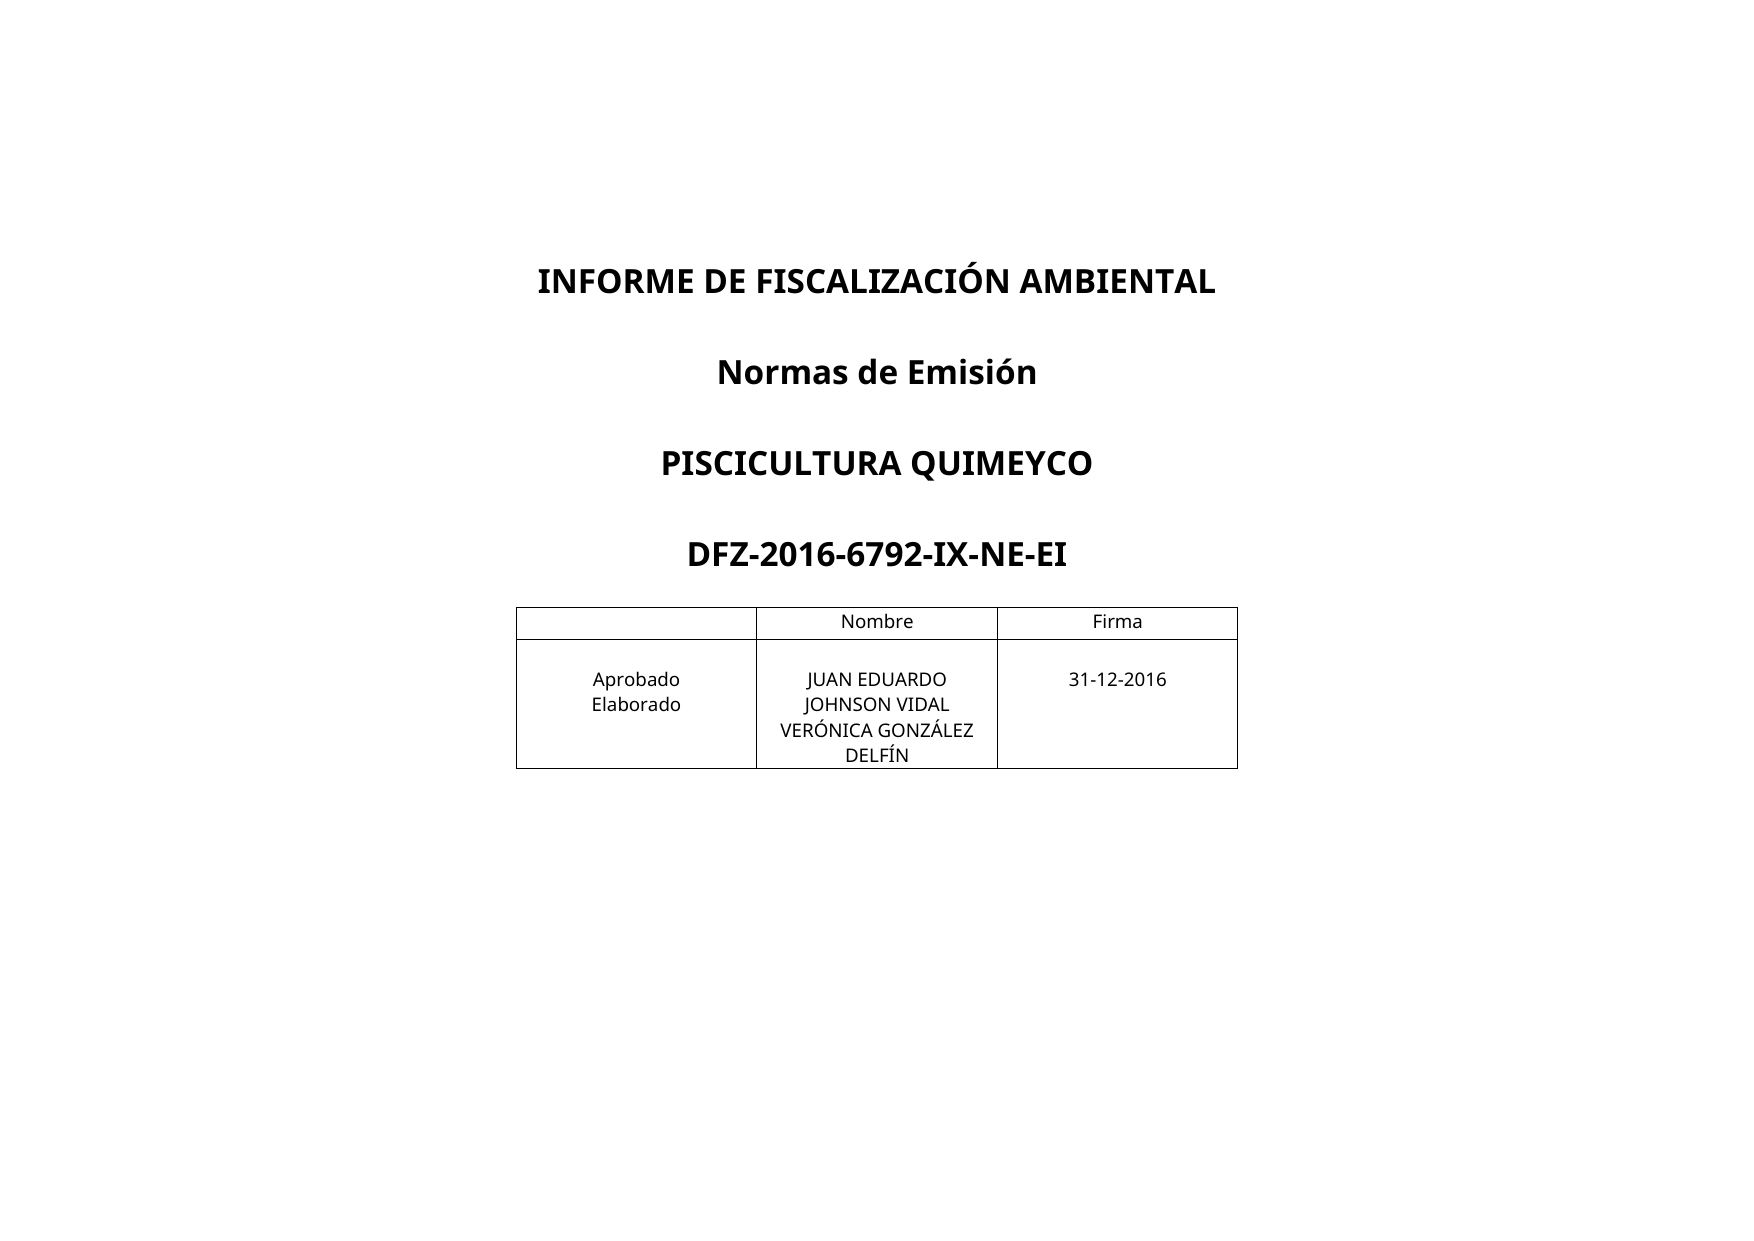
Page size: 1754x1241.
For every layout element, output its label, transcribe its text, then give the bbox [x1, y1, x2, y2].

table_header Nombre [757, 608, 997, 639]
text Normas de Emisión [150, 303, 1604, 394]
table_cell Aprobado Elaborado [517, 640, 756, 768]
table_header Firma [998, 608, 1237, 639]
text INFORME DE FISCALIZACIÓN AMBIENTAL [150, 212, 1604, 303]
table_header [517, 608, 756, 639]
text DFZ-2016-6792-IX-NE-EI [150, 485, 1604, 576]
text PISCICULTURA QUIMEYCO [150, 394, 1604, 485]
table_cell 31-12-2016 [998, 640, 1237, 768]
table_cell JUAN EDUARDO JOHNSON VIDAL VERÓNICA GONZÁLEZ DELFÍN [757, 640, 997, 768]
